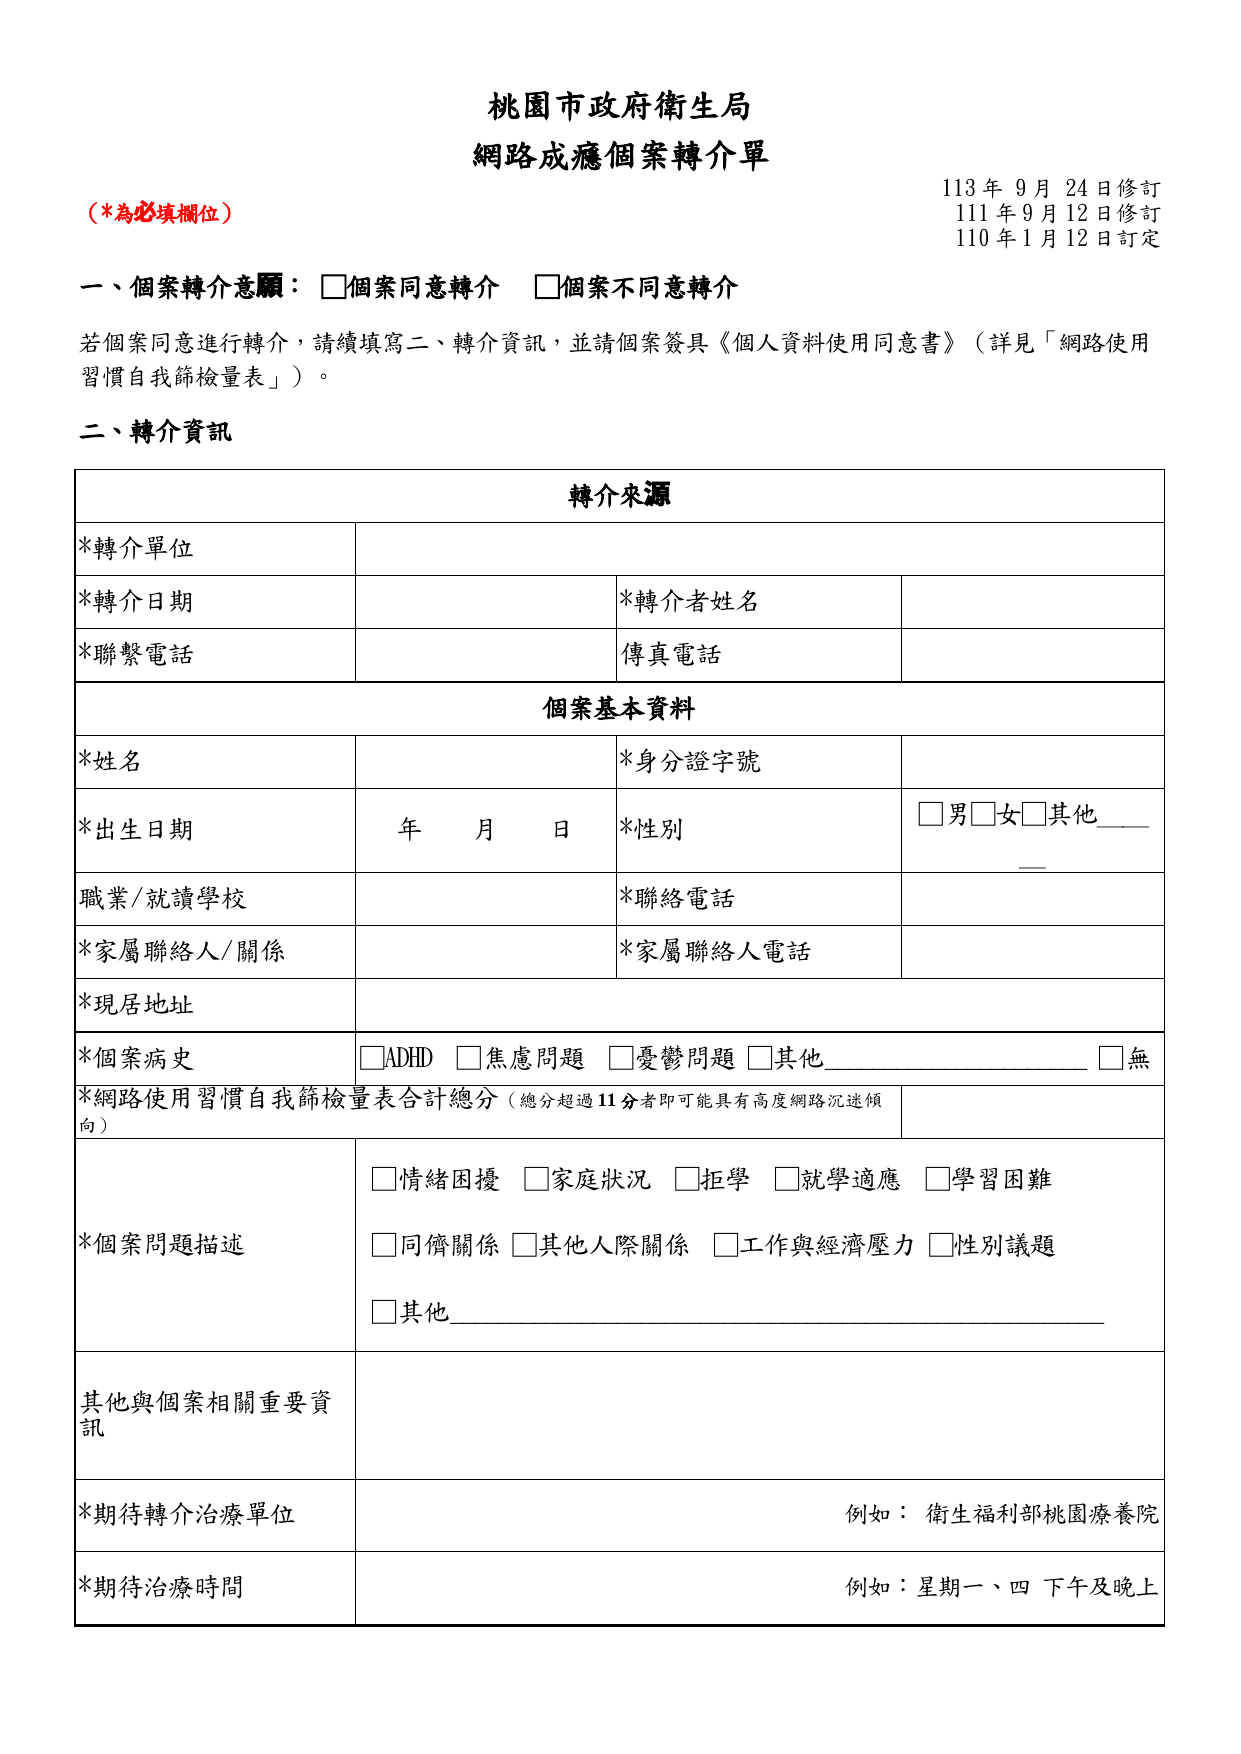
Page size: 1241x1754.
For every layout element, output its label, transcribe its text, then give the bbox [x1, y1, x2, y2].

table_cell [356, 523, 1164, 575]
table_cell *網路使用習慣自我篩檢量表合計總分（總分超過11分者即可能具有高度網路沉迷傾向） [76, 1086, 901, 1138]
table_cell 轉介來源 [76, 470, 1164, 522]
table_cell *身分證字號 [617, 736, 901, 788]
table_cell *家屬聯絡人/關係 [76, 926, 355, 978]
text 網路成癮個案轉介單 [75, 125, 1165, 175]
table_cell 職業/就讀學校 [76, 873, 355, 925]
table_cell [356, 1352, 1164, 1478]
table_cell 年 月 日 [356, 789, 616, 872]
table_cell 例如：星期一、四 下午及晚上 [356, 1552, 1164, 1624]
table_cell *個案病史 [76, 1033, 355, 1084]
table_cell [356, 926, 616, 978]
table_cell [356, 873, 616, 925]
table_cell *轉介單位 [76, 523, 355, 575]
table_cell [356, 979, 1164, 1031]
table_cell *家屬聯絡人電話 [617, 926, 901, 978]
table_cell [902, 873, 1164, 925]
table_cell *期待轉介治療單位 [76, 1480, 355, 1551]
table_cell 一、個案轉介意願： □個案同意轉介 □個案不同意轉介 若個案同意進行轉介，請續填寫二、轉介資訊，並請個案簽具《個人資料使用同意書》（詳見「網路使用習慣自我篩檢量表」）。 二、轉介資訊 [75, 250, 1164, 469]
table_cell [902, 736, 1164, 788]
table_cell 例如： 衛生福利部桃園療養院 [356, 1480, 1164, 1551]
table_cell □男□女□其他＿＿＿ [902, 789, 1164, 872]
table_cell [902, 1086, 1164, 1138]
table_cell [902, 926, 1015, 978]
table_header （*為必填欄位） [75, 175, 616, 250]
table_cell □ADHD □焦慮問題 □憂鬱問題 □其他______________________ □無 [356, 1033, 1164, 1084]
table_cell *現居地址 [76, 979, 355, 1031]
table_cell *出生日期 [76, 789, 355, 872]
table_cell *姓名 [76, 736, 355, 788]
table_cell 其他與個案相關重要資訊 [76, 1352, 355, 1478]
table_cell 傳真電話 [617, 629, 901, 681]
table_cell *轉介日期 [76, 576, 355, 628]
table_cell [902, 629, 1164, 681]
table_cell [356, 629, 616, 681]
table_cell □情緒困擾 □家庭狀況 □拒學 □就學適應 □學習困難 □同儕關係 □其他人際關係 □工作與經濟壓力 □性別議題 □其他_______________________________________________________ [356, 1139, 1164, 1351]
table_cell *性別 [617, 789, 901, 872]
table_cell [902, 576, 1164, 628]
table_cell *轉介者姓名 [617, 576, 901, 628]
table_cell *個案問題描述 [76, 1139, 355, 1351]
table_cell [356, 736, 616, 788]
text 桃園市政府衛生局 [75, 75, 1165, 125]
table_cell *聯繫電話 [76, 629, 355, 681]
table_cell [356, 576, 616, 628]
table_cell *聯絡電話 [617, 873, 901, 925]
table_cell [1015, 926, 1164, 978]
table_header 113年 9月 24日修訂 111年9月12日修訂 110年1月12日訂定 [616, 175, 1164, 250]
table_cell 個案基本資料 [76, 683, 1164, 734]
table_cell *期待治療時間 [76, 1552, 355, 1624]
